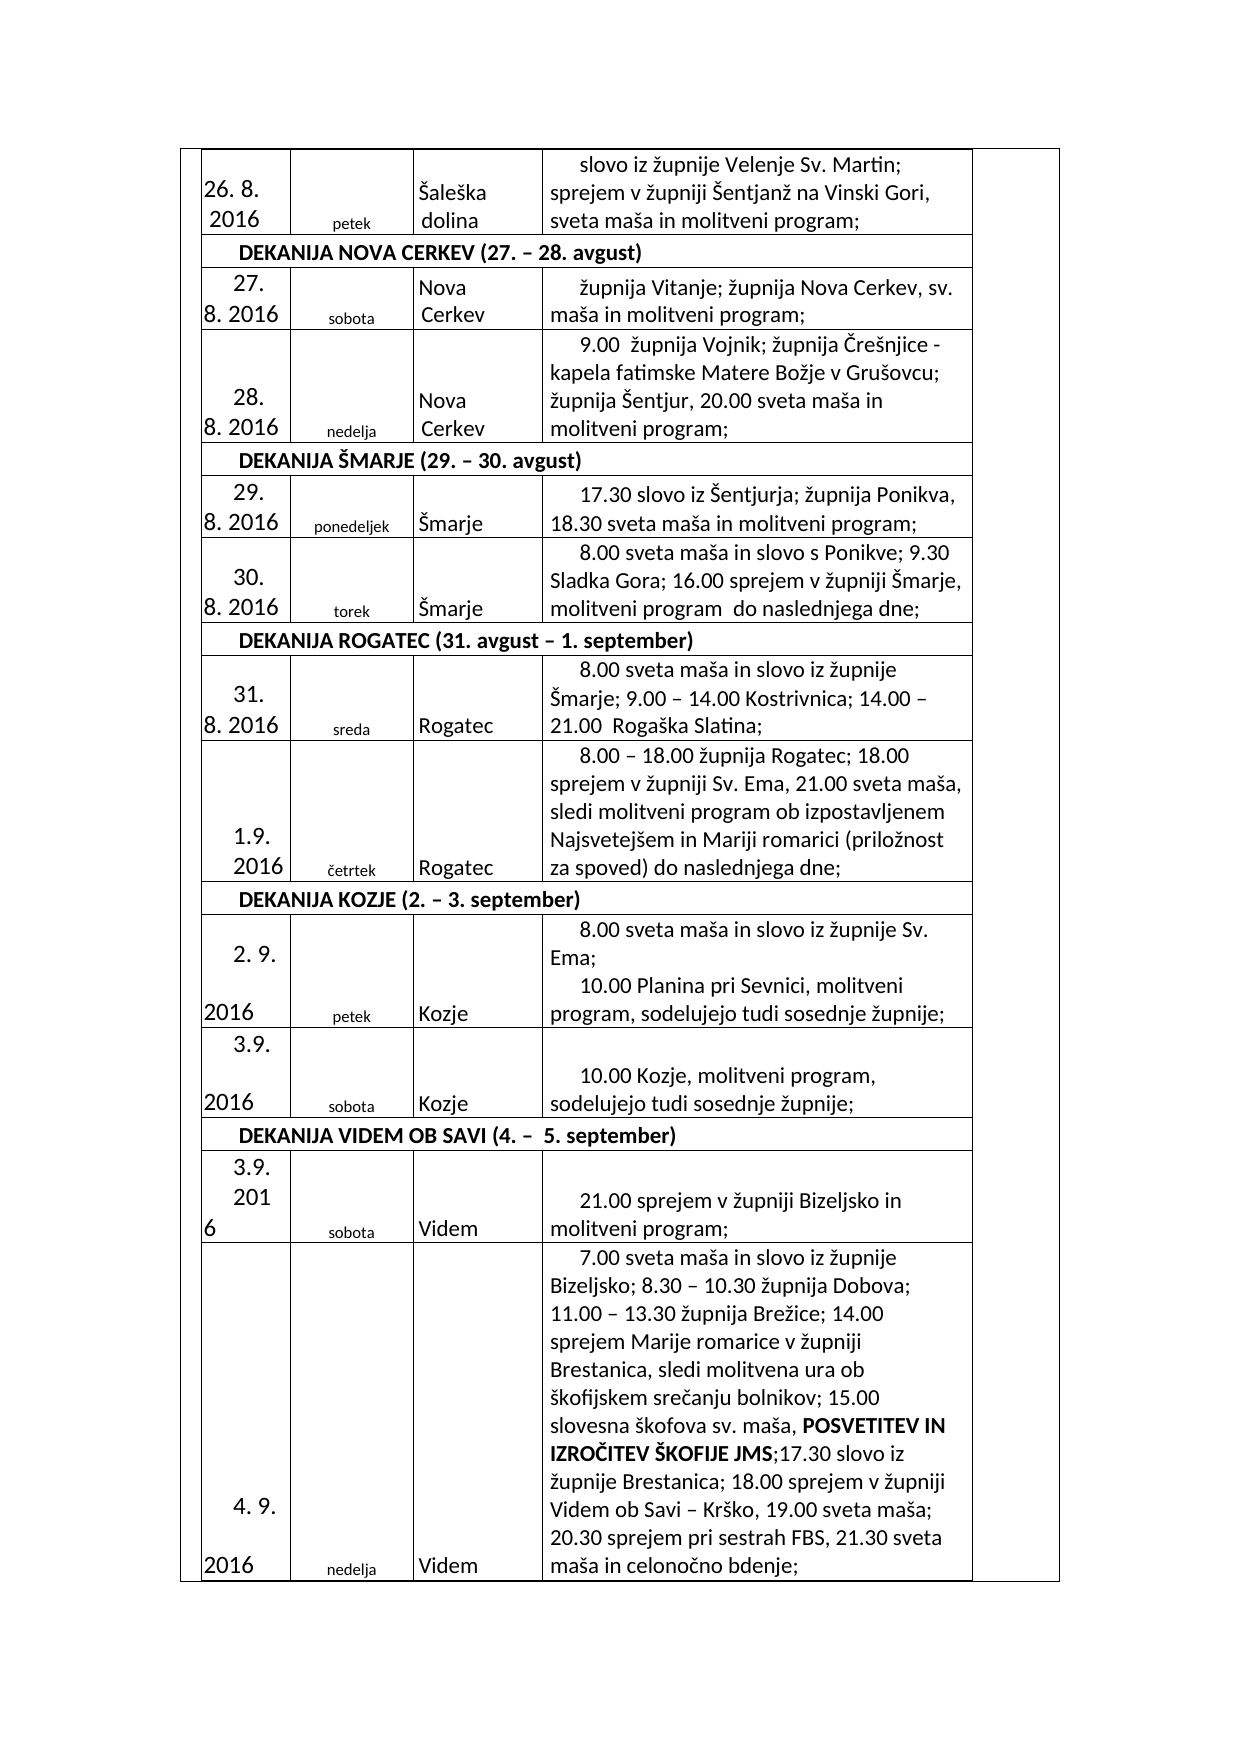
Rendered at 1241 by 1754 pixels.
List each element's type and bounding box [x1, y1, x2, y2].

table_cell [202, 1028, 290, 1117]
table_cell [414, 656, 542, 740]
table_cell [414, 915, 542, 1027]
table_cell [291, 538, 413, 622]
table_cell [543, 538, 972, 622]
table_cell [414, 741, 542, 881]
table_cell [543, 150, 972, 234]
table_cell [973, 149, 1059, 1581]
table_cell [543, 476, 972, 537]
table_cell [202, 268, 290, 329]
table_cell [202, 476, 290, 537]
table_cell [414, 330, 542, 442]
table_cell [414, 538, 542, 622]
table_cell [202, 150, 290, 234]
table_cell [291, 268, 413, 329]
table_cell [202, 538, 290, 622]
table_cell [543, 741, 972, 881]
table_cell [291, 1243, 413, 1580]
table_cell [543, 330, 972, 442]
table_cell [543, 915, 972, 1027]
table_cell [202, 330, 290, 442]
table_cell [543, 1243, 972, 1580]
table_cell [291, 915, 413, 1027]
table_cell [202, 882, 972, 914]
table_cell [543, 656, 972, 740]
table_cell [414, 476, 542, 537]
table_cell [181, 149, 201, 1581]
table_cell [202, 656, 290, 740]
table_cell [414, 150, 542, 234]
table_cell [291, 150, 413, 234]
table_cell [202, 235, 972, 267]
table_cell [291, 1151, 413, 1242]
table_cell [291, 656, 413, 740]
table_cell [202, 1243, 290, 1580]
table_cell [202, 623, 972, 655]
table_cell [291, 1028, 413, 1117]
table_cell [202, 1118, 972, 1150]
table_cell [414, 1028, 542, 1117]
table_cell [291, 741, 413, 881]
table_cell [543, 1028, 972, 1117]
table_cell [543, 1151, 972, 1242]
table_cell [414, 1243, 542, 1580]
table_cell [291, 476, 413, 537]
table_cell [202, 1151, 290, 1242]
table_cell [414, 1151, 542, 1242]
table_cell [414, 268, 542, 329]
table_cell [202, 741, 290, 881]
table_cell [291, 330, 413, 442]
table_cell [202, 915, 290, 1027]
table_cell [202, 443, 972, 475]
table_cell [543, 268, 972, 329]
